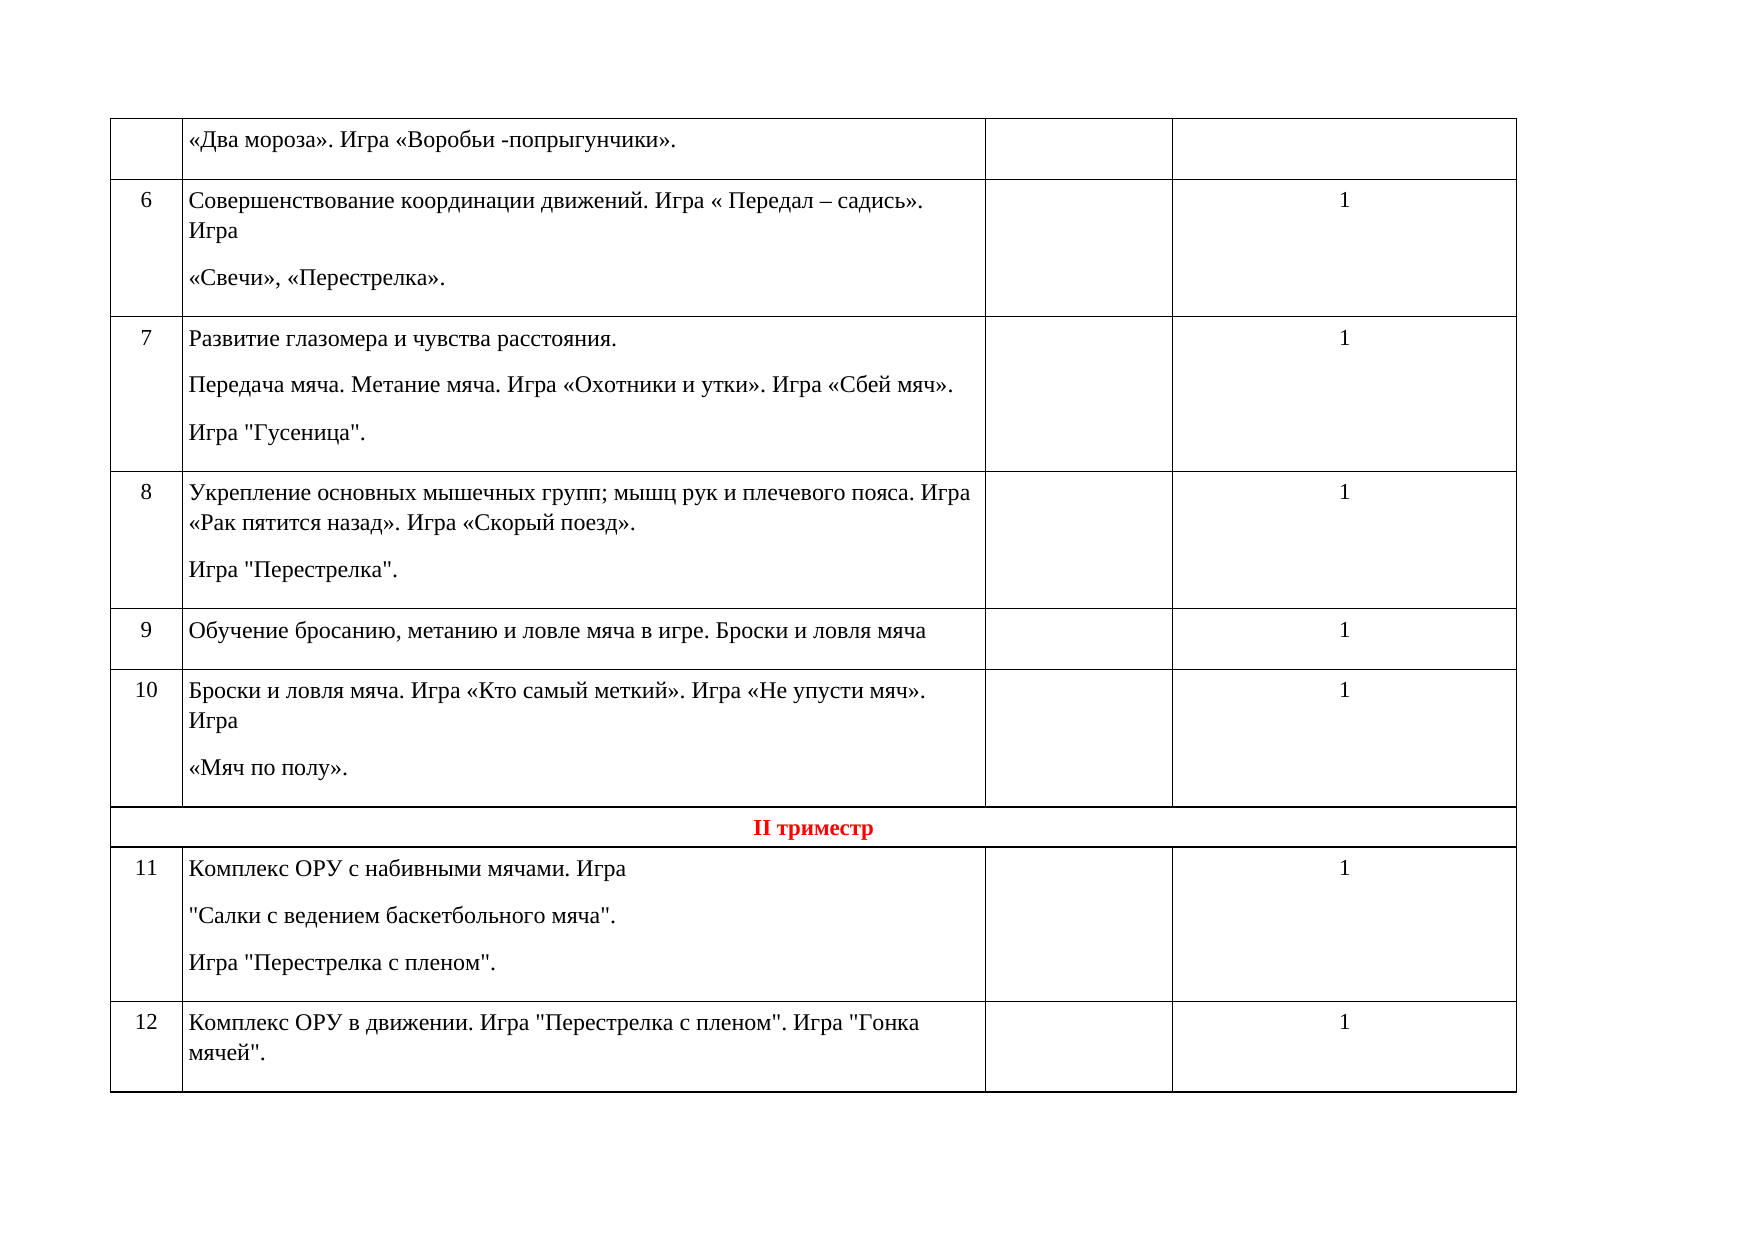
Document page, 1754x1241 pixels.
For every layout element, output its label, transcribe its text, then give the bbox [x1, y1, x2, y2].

table_cell Совершенствование координации движений. Игра « Передал – садись». Игра «Свечи», «Перестрелка». [183, 180, 985, 316]
table_cell Комплекс ОРУ в движении. Игра "Перестрелка с пленом". Игра "Гонка мячей". [183, 1002, 985, 1091]
table_cell [986, 180, 1172, 316]
table_cell 1 [1173, 609, 1516, 669]
table_cell 8 [111, 472, 182, 608]
table_cell 5 [111, 119, 182, 178]
table_cell II триместр [111, 808, 1516, 846]
table_cell Комплекс ОРУ с набивными мячами. Игра "Салки с ведением баскетбольного мяча". Игра "Перестрелка с пленом". [183, 848, 985, 1001]
table_cell Броски и ловля мяча. Игра «Кто самый меткий». Игра «Не упусти мяч». Игра «Мяч по полу». [183, 670, 985, 806]
table_cell [986, 670, 1172, 806]
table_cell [183, 119, 985, 178]
table_cell 10 [111, 670, 182, 806]
table_cell 12 [111, 1002, 182, 1091]
table_cell [986, 609, 1172, 669]
table_cell 1 [1173, 119, 1516, 178]
table_cell 11 [111, 848, 182, 1001]
table_cell 1 [1173, 472, 1516, 608]
table_cell 9 [111, 609, 182, 669]
table_cell [986, 472, 1172, 608]
table_cell Укрепление основных мышечных групп; мышц рук и плечевого пояса. Игра «Рак пятится назад». Игра «Скорый поезд». Игра "Перестрелка". [183, 472, 985, 608]
table_cell [986, 119, 1172, 178]
table_cell 1 [1173, 848, 1516, 1001]
table_cell Обучение бросанию, метанию и ловле мяча в игре. Броски и ловля мяча [183, 609, 985, 669]
table_cell 1 [1173, 180, 1516, 316]
table_cell Развитие глазомера и чувства расстояния. Передача мяча. Метание мяча. Игра «Охотники и утки». Игра «Сбей мяч». Игра "Гусеница". [183, 317, 985, 471]
table_cell [986, 848, 1172, 1001]
table_cell 1 [1173, 670, 1516, 806]
table_cell 1 [1173, 317, 1516, 471]
table_cell [986, 1002, 1172, 1091]
table_cell 1 [1173, 1002, 1516, 1091]
table_cell 6 [111, 180, 182, 316]
table_cell 7 [111, 317, 182, 471]
table_cell [986, 317, 1172, 471]
